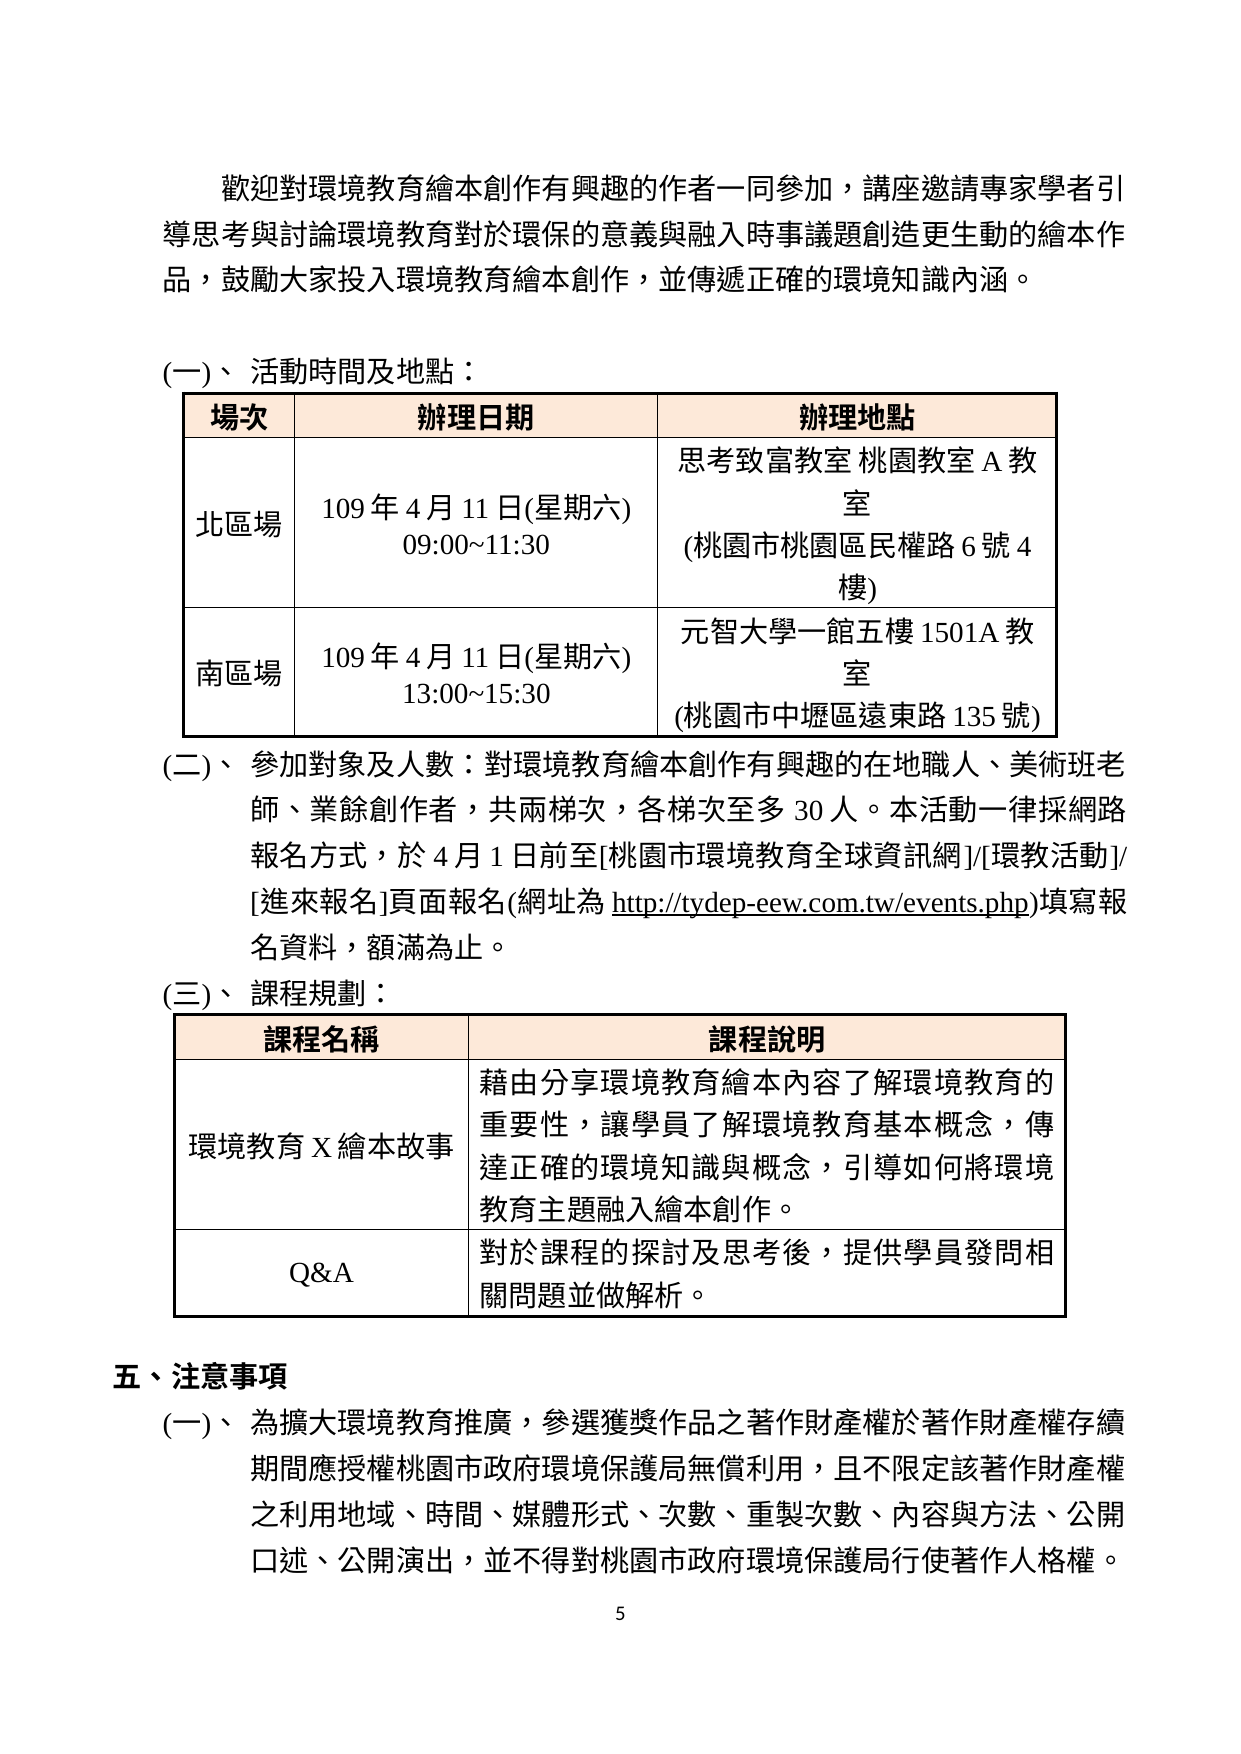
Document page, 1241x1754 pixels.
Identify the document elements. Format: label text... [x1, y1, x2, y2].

table_header 課程說明 [469, 1016, 1064, 1059]
table_header 辦理地點 [658, 395, 1055, 437]
text 歡迎對環境教育繪本創作有興趣的作者一同參加，講座邀請專家學者引導思考與討論環境教育對於環保的意義與融入時事議題創造更生動的繪本作品，鼓勵大家投入環境教育繪本創作，並傳遞正確的環境知識內涵。 [162, 162, 1128, 300]
table_cell 思考致富教室 桃園教室A教室 (桃園市桃園區民權路6號4樓) [658, 438, 1055, 607]
table_cell 環境教育X繪本故事 [176, 1060, 468, 1229]
list 為擴大環境教育推廣，參選獲獎作品之著作財產權於著作財產權存續期間應授權桃園市政府環境保護局無償利用，且不限定該著作財產權之利用地域、時間、媒體形式、次數、重製次數、內容與方法、公開口述、公開演出，並不得對桃園市政府環境保護局行使著作人格權。 [162, 1397, 1128, 1580]
list 注意事項 [112, 1351, 1128, 1397]
table_cell 藉由分享環境教育繪本內容了解環境教育的重要性，讓學員了解環境教育基本概念，傳達正確的環境知識與概念，引導如何將環境教育主題融入繪本創作。 [469, 1060, 1064, 1229]
table_cell 北區場 [185, 438, 294, 607]
list 活動時間及地點： [162, 346, 1128, 392]
table_header 課程名稱 [176, 1016, 468, 1059]
table_cell 109年4月11日(星期六) 13:00~15:30 [295, 608, 657, 735]
table_cell 109年4月11日(星期六) 09:00~11:30 [295, 438, 657, 607]
table_header 場次 [185, 395, 294, 437]
table_cell 南區場 [185, 608, 294, 735]
list 課程規劃： [162, 967, 1128, 1013]
table_cell 對於課程的探討及思考後，提供學員發問相關問題並做解析。 [469, 1230, 1064, 1314]
table_cell 元智大學一館五樓1501A教室 (桃園市中壢區遠東路135號) [658, 608, 1055, 735]
table_cell Q&A [176, 1230, 468, 1314]
table_header 辦理日期 [295, 395, 657, 437]
list 參加對象及人數：對環境教育繪本創作有興趣的在地職人、美術班老師、業餘創作者，共兩梯次，各梯次至多30人。本活動一律採網路報名方式，於4月1日前至[桃園市環境教育全球資訊網]/[環教活動]/[進來報名]頁面報名(網址為http://tydep-eew.com.tw/events.php)填寫報名資料，額滿為止。 [162, 738, 1128, 967]
